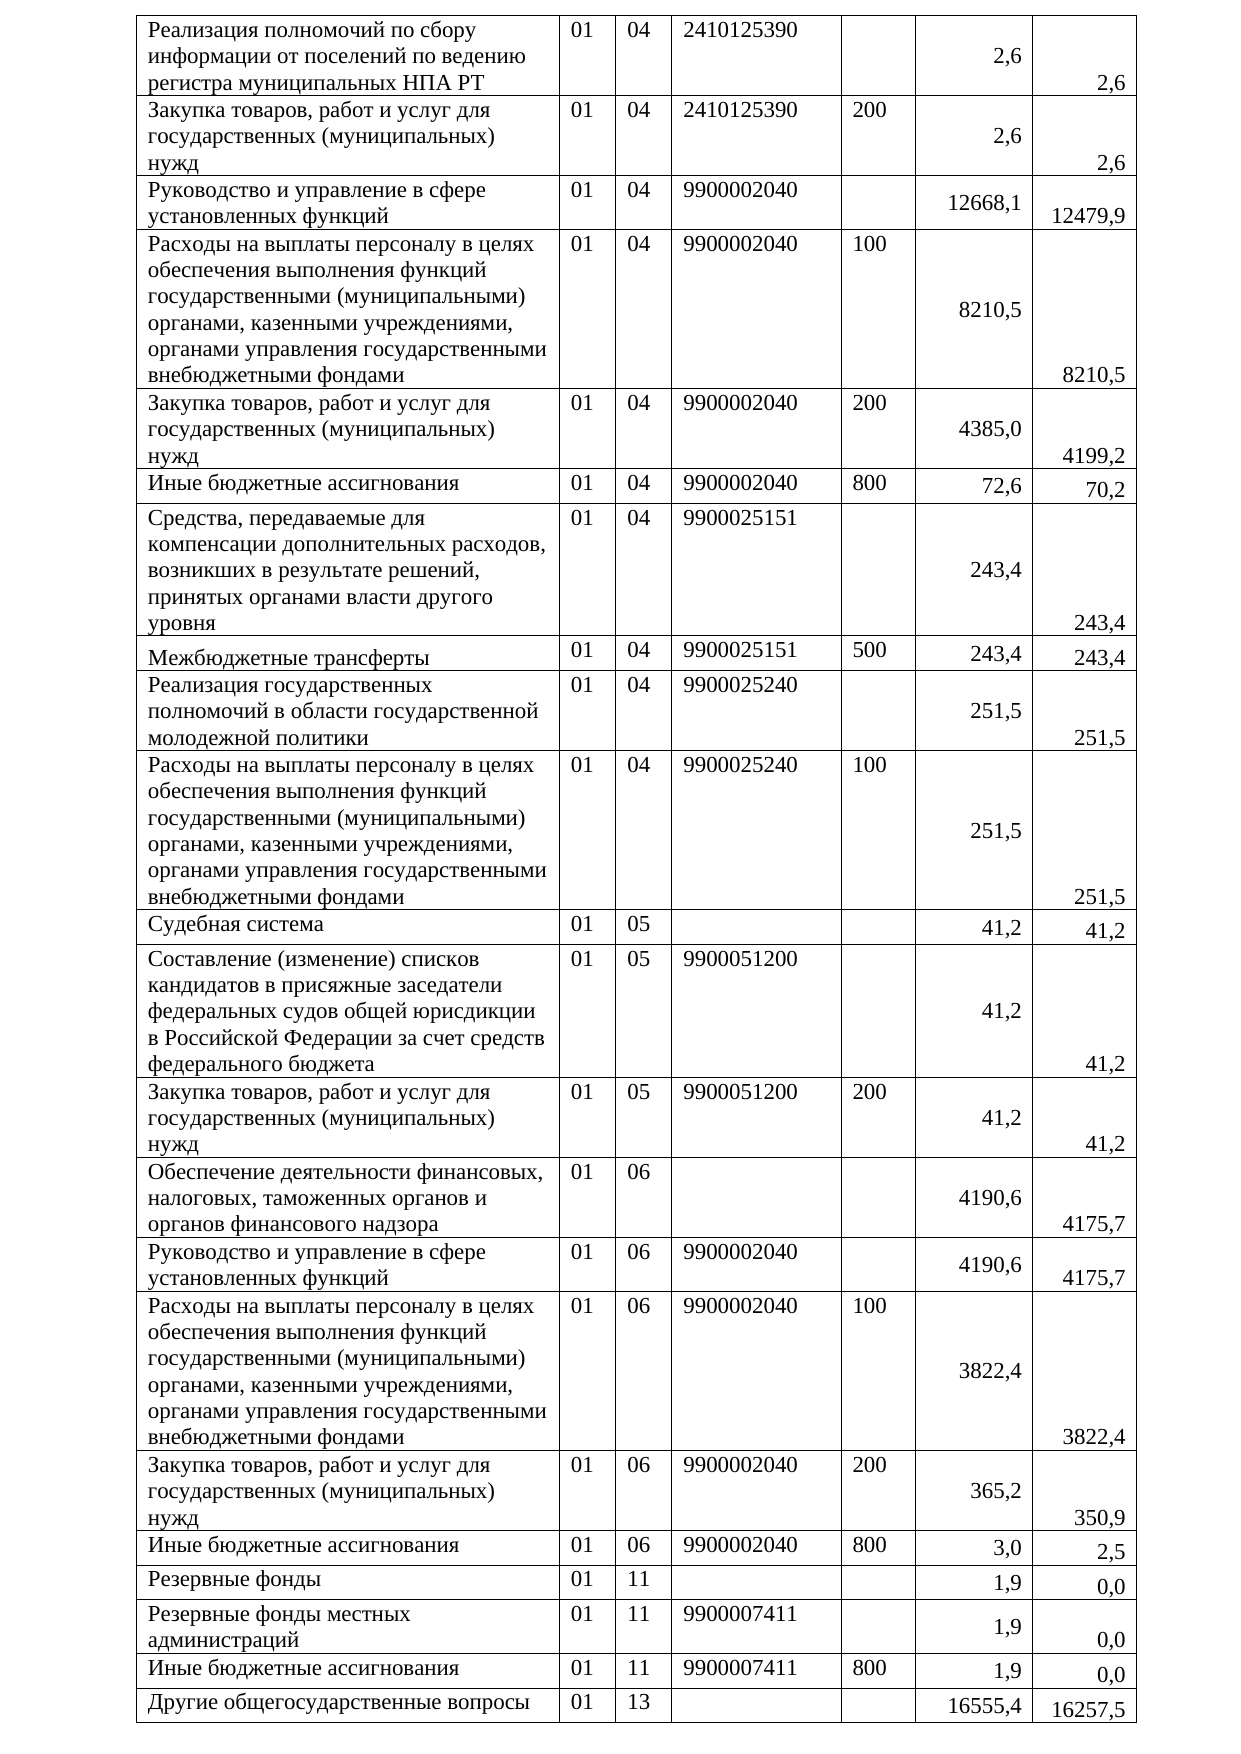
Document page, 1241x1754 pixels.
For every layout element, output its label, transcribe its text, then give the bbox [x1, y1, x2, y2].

table_cell 100 [842, 1292, 915, 1450]
table_cell [842, 945, 915, 1077]
table_cell 243,4 [1033, 504, 1136, 635]
table_cell [842, 1600, 915, 1653]
table_cell 8210,5 [916, 230, 1032, 388]
table_cell 11 [616, 1654, 671, 1687]
table_cell 251,5 [916, 671, 1032, 750]
table_cell 11 [616, 1600, 671, 1653]
table_cell 9900025151 [672, 504, 841, 635]
table_cell 04 [616, 469, 671, 503]
table_cell 04 [616, 96, 671, 175]
table_cell 06 [616, 1158, 671, 1237]
table_cell 01 [560, 1689, 615, 1722]
table_cell 4175,7 [1033, 1158, 1136, 1237]
table_cell 04 [616, 671, 671, 750]
table_cell 9900002040 [672, 1238, 841, 1291]
table_cell 100 [842, 751, 915, 909]
table_cell Реализация государственных полномочий в области государственной молодежной политики [137, 671, 559, 750]
table_cell 04 [616, 230, 671, 388]
table_cell 0,0 [1033, 1654, 1136, 1687]
table_cell 4175,7 [1033, 1238, 1136, 1291]
table_cell 41,2 [1033, 1078, 1136, 1157]
table_cell 41,2 [916, 910, 1032, 944]
table_cell 01 [560, 1158, 615, 1237]
table_cell 72,6 [916, 469, 1032, 503]
table_cell [842, 1158, 915, 1237]
table_cell 41,2 [1033, 910, 1136, 944]
table_cell 3,0 [916, 1531, 1032, 1564]
table_cell 243,4 [916, 504, 1032, 635]
table_cell 2,5 [1033, 1531, 1136, 1564]
table_cell 06 [616, 1451, 671, 1530]
table_cell 01 [560, 1600, 615, 1653]
table_cell 05 [616, 1078, 671, 1157]
table_cell 1,9 [916, 1600, 1032, 1653]
table_cell Резервные фонды местных администраций [137, 1600, 559, 1653]
table_cell [842, 671, 915, 750]
table_cell 01 [560, 230, 615, 388]
table_cell 9900002040 [672, 1451, 841, 1530]
table_cell [842, 910, 915, 944]
table_cell 1,9 [916, 1654, 1032, 1687]
table_cell 2,6 [916, 16, 1032, 95]
table_cell 8210,5 [1033, 230, 1136, 388]
table_cell 04 [616, 636, 671, 670]
table_cell 800 [842, 469, 915, 503]
table_cell 251,5 [916, 751, 1032, 909]
table_cell 06 [616, 1238, 671, 1291]
table_cell 04 [616, 389, 671, 468]
table_cell 0,0 [1033, 1600, 1136, 1653]
table_cell Руководство и управление в сфере установленных функций [137, 1238, 559, 1291]
table_cell 251,5 [1033, 751, 1136, 909]
table_cell 500 [842, 636, 915, 670]
table_cell 2,6 [1033, 16, 1136, 95]
table_cell 2410125390 [672, 16, 841, 95]
table_cell Обеспечение деятельности финансовых, налоговых, таможенных органов и органов финансового надзора [137, 1158, 559, 1237]
table_cell [842, 16, 915, 95]
table_cell Межбюджетные трансферты [137, 636, 559, 670]
table_cell 243,4 [1033, 636, 1136, 670]
table_cell 200 [842, 1451, 915, 1530]
table_cell 13 [616, 1689, 671, 1722]
table_cell Закупка товаров, работ и услуг для государственных (муниципальных) нужд [137, 96, 559, 175]
table_cell 365,2 [916, 1451, 1032, 1530]
table_cell Иные бюджетные ассигнования [137, 1654, 559, 1687]
table_cell 3822,4 [916, 1292, 1032, 1450]
table_cell 01 [560, 504, 615, 635]
table_cell 12479,9 [1033, 176, 1136, 229]
table_cell Руководство и управление в сфере установленных функций [137, 176, 559, 229]
table_cell [842, 176, 915, 229]
table_cell 41,2 [1033, 945, 1136, 1077]
table_cell 01 [560, 671, 615, 750]
table_cell 4199,2 [1033, 389, 1136, 468]
table_cell 243,4 [916, 636, 1032, 670]
table_cell 100 [842, 230, 915, 388]
table_cell 01 [560, 751, 615, 909]
table_cell Закупка товаров, работ и услуг для государственных (муниципальных) нужд [137, 1078, 559, 1157]
table_cell 9900025240 [672, 671, 841, 750]
table_cell 04 [616, 504, 671, 635]
table_cell 9900002040 [672, 1292, 841, 1450]
table_cell 70,2 [1033, 469, 1136, 503]
table_cell 200 [842, 389, 915, 468]
table_cell 01 [560, 96, 615, 175]
table_cell 01 [560, 1078, 615, 1157]
table_cell 01 [560, 1654, 615, 1687]
table_cell 01 [560, 1238, 615, 1291]
table_cell Средства, передаваемые для компенсации дополнительных расходов, возникших в результате решений, принятых органами власти другого уровня [137, 504, 559, 635]
table_cell 251,5 [1033, 671, 1136, 750]
table_cell [842, 1689, 915, 1722]
table_cell 04 [616, 751, 671, 909]
table_cell Закупка товаров, работ и услуг для государственных (муниципальных) нужд [137, 1451, 559, 1530]
table_cell 01 [560, 1531, 615, 1564]
table_cell 01 [560, 389, 615, 468]
table_cell Закупка товаров, работ и услуг для государственных (муниципальных) нужд [137, 389, 559, 468]
table_cell [672, 1689, 841, 1722]
table_cell [842, 1566, 915, 1599]
table_cell 200 [842, 1078, 915, 1157]
table_cell Другие общегосударственные вопросы [137, 1689, 559, 1722]
table_cell 01 [560, 910, 615, 944]
table_cell 01 [560, 945, 615, 1077]
table_cell 16257,5 [1033, 1689, 1136, 1722]
table_cell 2410125390 [672, 96, 841, 175]
table_cell 9900051200 [672, 945, 841, 1077]
table_cell 9900025240 [672, 751, 841, 909]
table_cell 01 [560, 1566, 615, 1599]
table_cell 350,9 [1033, 1451, 1136, 1530]
table_cell 04 [616, 176, 671, 229]
table_cell 9900007411 [672, 1654, 841, 1687]
table_cell 9900002040 [672, 230, 841, 388]
table_cell 05 [616, 945, 671, 1077]
table_cell 0,0 [1033, 1566, 1136, 1599]
table_cell Иные бюджетные ассигнования [137, 469, 559, 503]
table_cell 4190,6 [916, 1238, 1032, 1291]
table_cell 01 [560, 636, 615, 670]
table_cell 9900002040 [672, 389, 841, 468]
table_cell 01 [560, 176, 615, 229]
table_cell [672, 1566, 841, 1599]
table_cell 3822,4 [1033, 1292, 1136, 1450]
table_cell 01 [560, 469, 615, 503]
table_cell 12668,1 [916, 176, 1032, 229]
table_cell 01 [560, 1451, 615, 1530]
table_cell 11 [616, 1566, 671, 1599]
table_cell 2,6 [916, 96, 1032, 175]
table_cell 04 [616, 16, 671, 95]
table_cell 4190,6 [916, 1158, 1032, 1237]
table_cell Составление (изменение) списков кандидатов в присяжные заседатели федеральных судов общей юрисдикции в Российской Федерации за счет средств федерального бюджета [137, 945, 559, 1077]
table_cell [842, 1238, 915, 1291]
table_cell 4385,0 [916, 389, 1032, 468]
table_cell 2,6 [1033, 96, 1136, 175]
table_cell 800 [842, 1654, 915, 1687]
table_cell 9900007411 [672, 1600, 841, 1653]
table_cell 9900002040 [672, 469, 841, 503]
table_cell 41,2 [916, 1078, 1032, 1157]
table_cell Иные бюджетные ассигнования [137, 1531, 559, 1564]
table_cell Судебная система [137, 910, 559, 944]
table_cell Реализация полномочий по сбору информации от поселений по ведению регистра муниципальных НПА РТ [137, 16, 559, 95]
table_cell 41,2 [916, 945, 1032, 1077]
table_cell 06 [616, 1292, 671, 1450]
table_cell [672, 1158, 841, 1237]
table_cell 9900051200 [672, 1078, 841, 1157]
table_cell 1,9 [916, 1566, 1032, 1599]
table_cell 05 [616, 910, 671, 944]
table_cell 800 [842, 1531, 915, 1564]
table_cell Резервные фонды [137, 1566, 559, 1599]
table_cell 9900025151 [672, 636, 841, 670]
table_cell 01 [560, 1292, 615, 1450]
table_cell [842, 504, 915, 635]
table_cell [672, 910, 841, 944]
table_cell 06 [616, 1531, 671, 1564]
table_cell 9900002040 [672, 176, 841, 229]
table_cell 01 [560, 16, 615, 95]
table_cell 200 [842, 96, 915, 175]
table_cell 16555,4 [916, 1689, 1032, 1722]
table_cell 9900002040 [672, 1531, 841, 1564]
